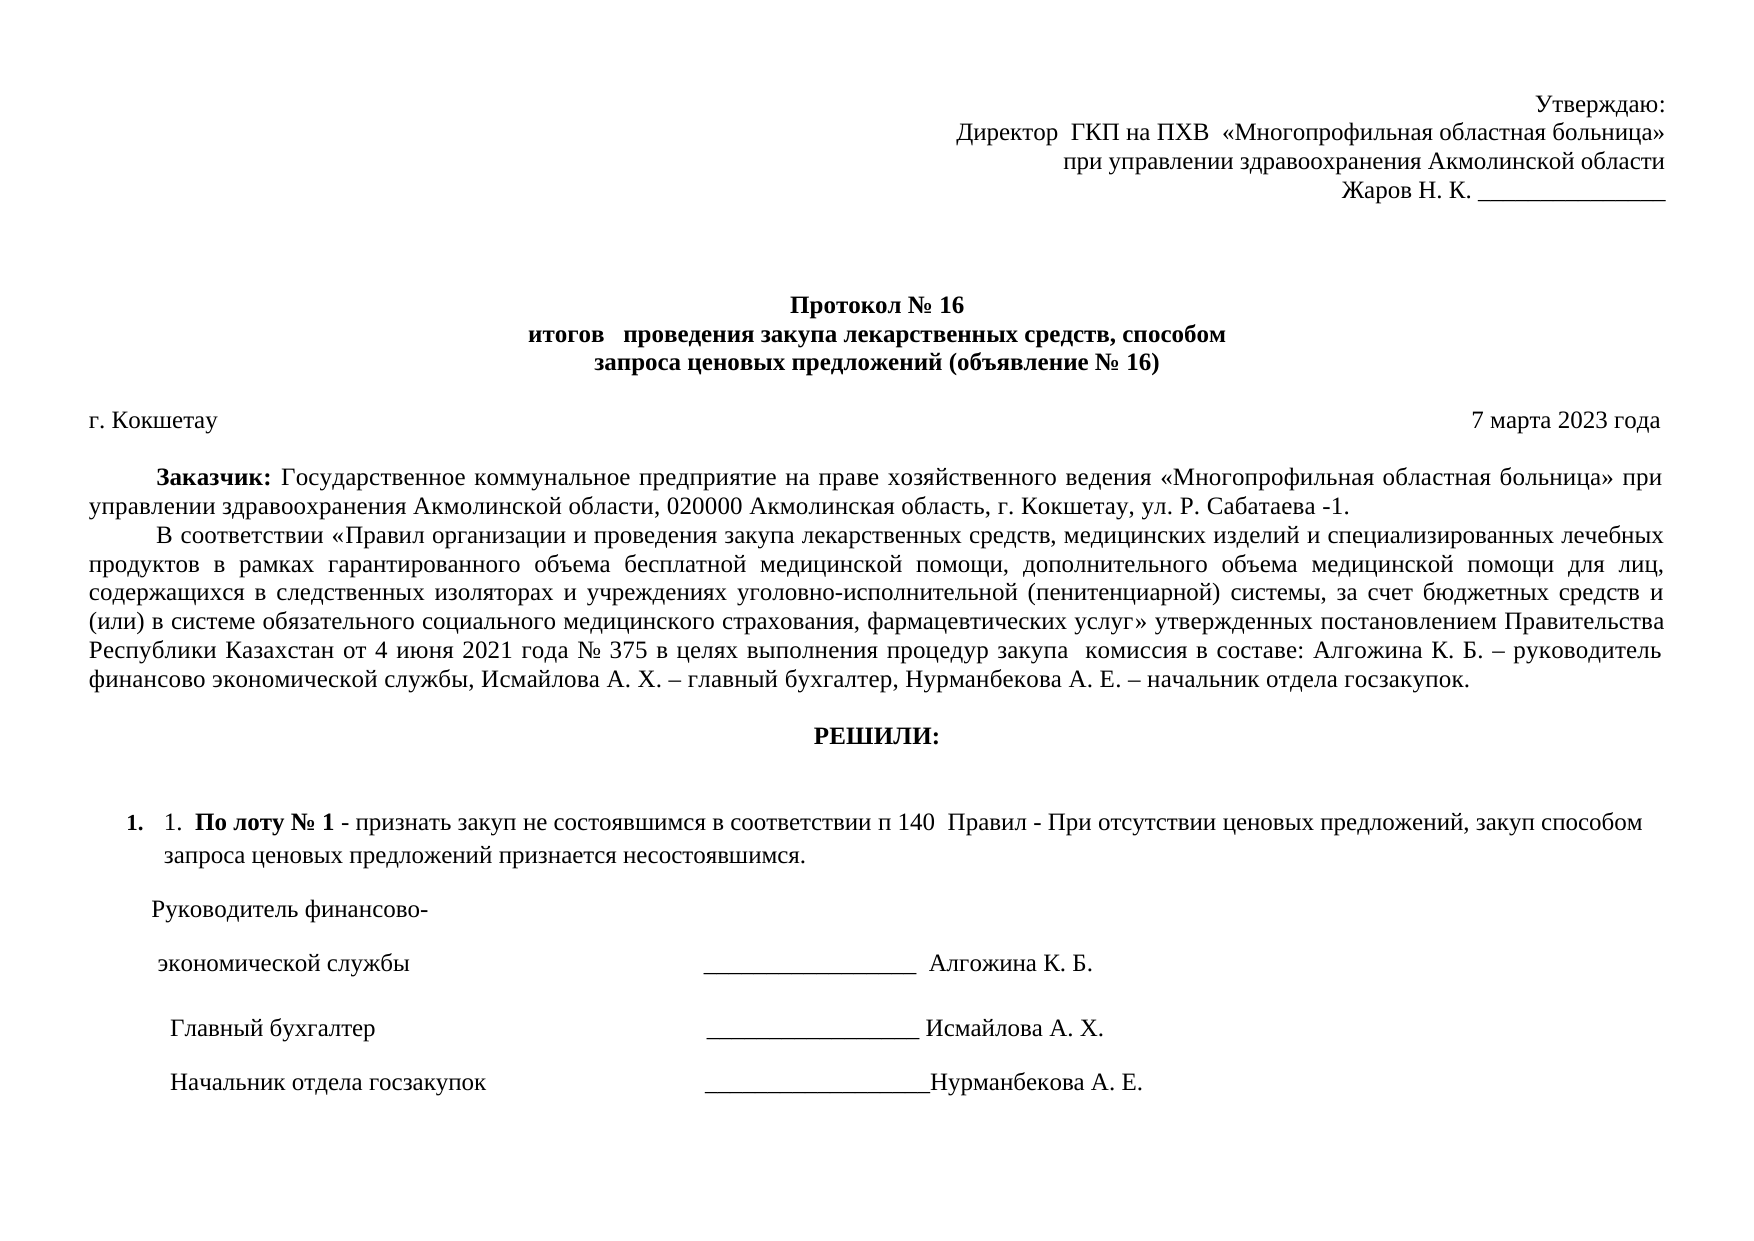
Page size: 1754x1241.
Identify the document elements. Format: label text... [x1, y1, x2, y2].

text при управлении здравоохранения Акмолинской области [89, 146, 1665, 175]
text Начальник отдела госзакупок __________________Нурманбекова А. Е. [89, 1067, 1665, 1096]
list 1. По лоту № 1 - признать закуп не состоявшимся в соответствии п 140 Правил - При отсутствии ценовых предложений, закуп способом запроса ценовых предложений признается несостоявшимся. [126, 807, 1665, 869]
subtitle итогов проведения закупа лекарственных средств, способом [89, 319, 1665, 347]
text г. Кокшетау 7 марта 2023 года [89, 405, 1665, 434]
subtitle Протокол № 16 [89, 290, 1665, 319]
subtitle запроса ценовых предложений (объявление № 16) [89, 347, 1665, 376]
text Заказчик: Государственное коммунальное предприятие на праве хозяйственного ведения «Многопрофильная областная больница» при управлении здравоохранения Акмолинской области, 020000 Акмолинская область, г. Кокшетау, ул. Р. Сабатаева -1. [89, 462, 1665, 520]
text Директор ГКП на ПХВ «Многопрофильная областная больница» [89, 117, 1665, 146]
text Утверждаю: [89, 89, 1665, 117]
text Главный бухгалтер _________________ Исмайлова А. Х. [89, 1013, 1665, 1042]
text экономической службы _________________ Алгожина К. Б. [89, 948, 1665, 977]
text РЕШИЛИ: [89, 721, 1665, 750]
text Руководитель финансово- [89, 894, 1665, 923]
text В соответствии «Правил организации и проведения закупа лекарственных средств, медицинских изделий и специализированных лечебных продуктов в рамках гарантированного объема бесплатной медицинской помощи, дополнительного объема медицинской помощи для лиц, содержащихся в следственных изоляторах и учреждениях уголовно-исполнительной (пенитенциарной) системы, за счет бюджетных средств и (или) в системе обязательного социального медицинского страхования, фармацевтических услуг» утвержденных постановлением Правительства Республики Казахстан от 4 июня 2021 года № 375 в целях выполнения процедур закупа комиссия в составе: Алгожина К. Б. – руководитель финансово экономической службы, Исмайлова А. Х. – главный бухгалтер, Нурманбекова А. Е. – начальник отдела госзакупок. [89, 520, 1665, 692]
text Жаров Н. К. _______________ [89, 175, 1665, 204]
